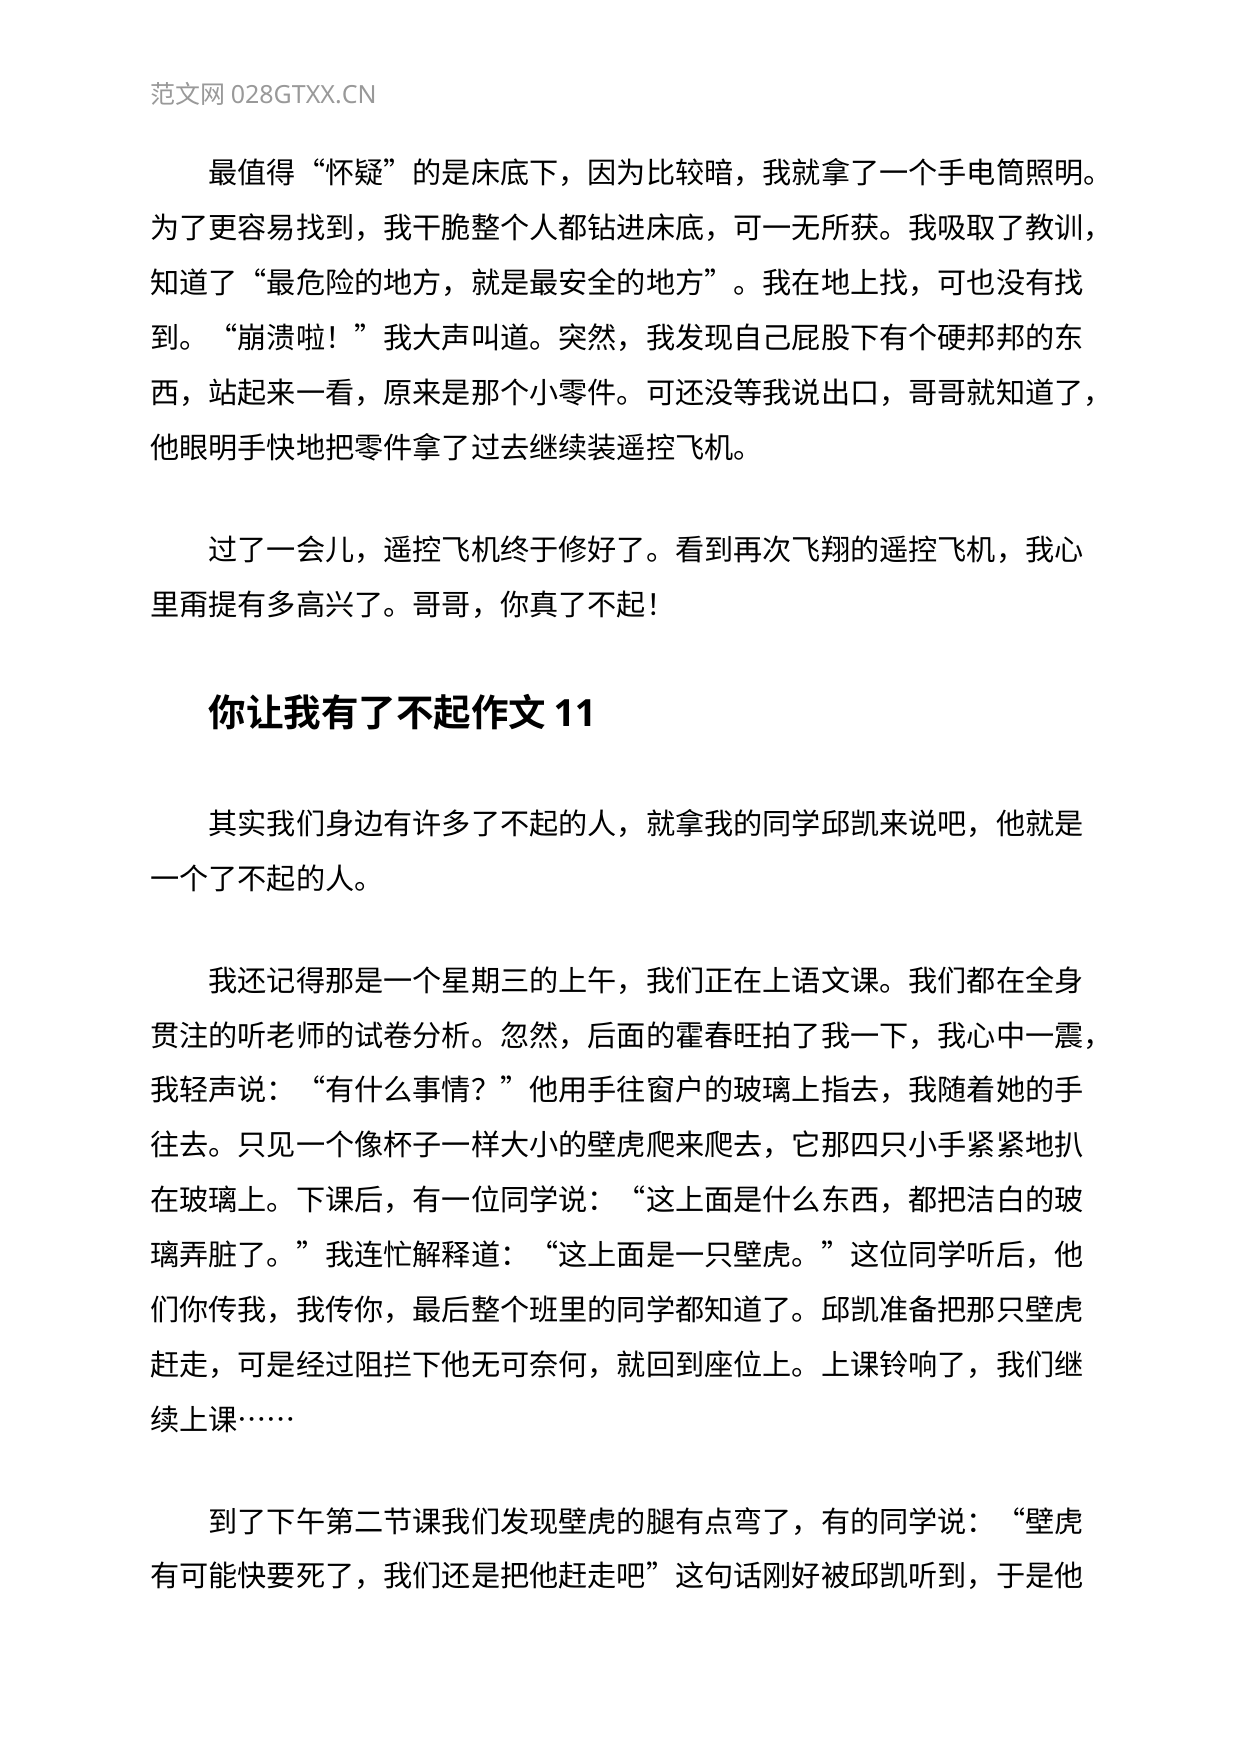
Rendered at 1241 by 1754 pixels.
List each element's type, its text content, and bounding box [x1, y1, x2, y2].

text 我还记得那是一个星期三的上午，我们正在上语文课。我们都在全身贯注的听老师的试卷分析。忽然，后面的霍春旺拍了我一下，我心中一震，我轻声说：“有什么事情？”他用手往窗户的玻璃上指去，我随着她的手往去。只见一个像杯子一样大小的壁虎爬来爬去，它那四只小手紧紧地扒在玻璃上。下课后，有一位同学说：“这上面是什么东西，都把洁白的玻璃弄脏了。”我连忙解释道：“这上面是一只壁虎。”这位同学听后，他们你传我，我传你，最后整个班里的同学都知道了。邱凯准备把那只壁虎赶走，可是经过阻拦下他无可奈何，就回到座位上。上课铃响了，我们继续上课…… [150, 957, 1090, 1439]
text 最值得“怀疑”的是床底下，因为比较暗，我就拿了一个手电筒照明。为了更容易找到，我干脆整个人都钻进床底，可一无所获。我吸取了教训，知道了“最危险的地方，就是最安全的地方”。我在地上找，可也没有找到。“崩溃啦！”我大声叫道。突然，我发现自己屁股下有个硬邦邦的东西，站起来一看，原来是那个小零件。可还没等我说出口，哥哥就知道了，他眼明手快地把零件拿了过去继续装遥控飞机。 [150, 150, 1090, 467]
text 你让我有了不起作文11 [150, 683, 1090, 737]
text 其实我们身边有许多了不起的人，就拿我的同学邱凯来说吧，他就是一个了不起的人。 [150, 801, 1090, 898]
text 过了一会儿，遥控飞机终于修好了。看到再次飞翔的遥控飞机，我心里甭提有多高兴了。哥哥，你真了不起！ [150, 526, 1090, 623]
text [150, 1498, 1090, 1595]
